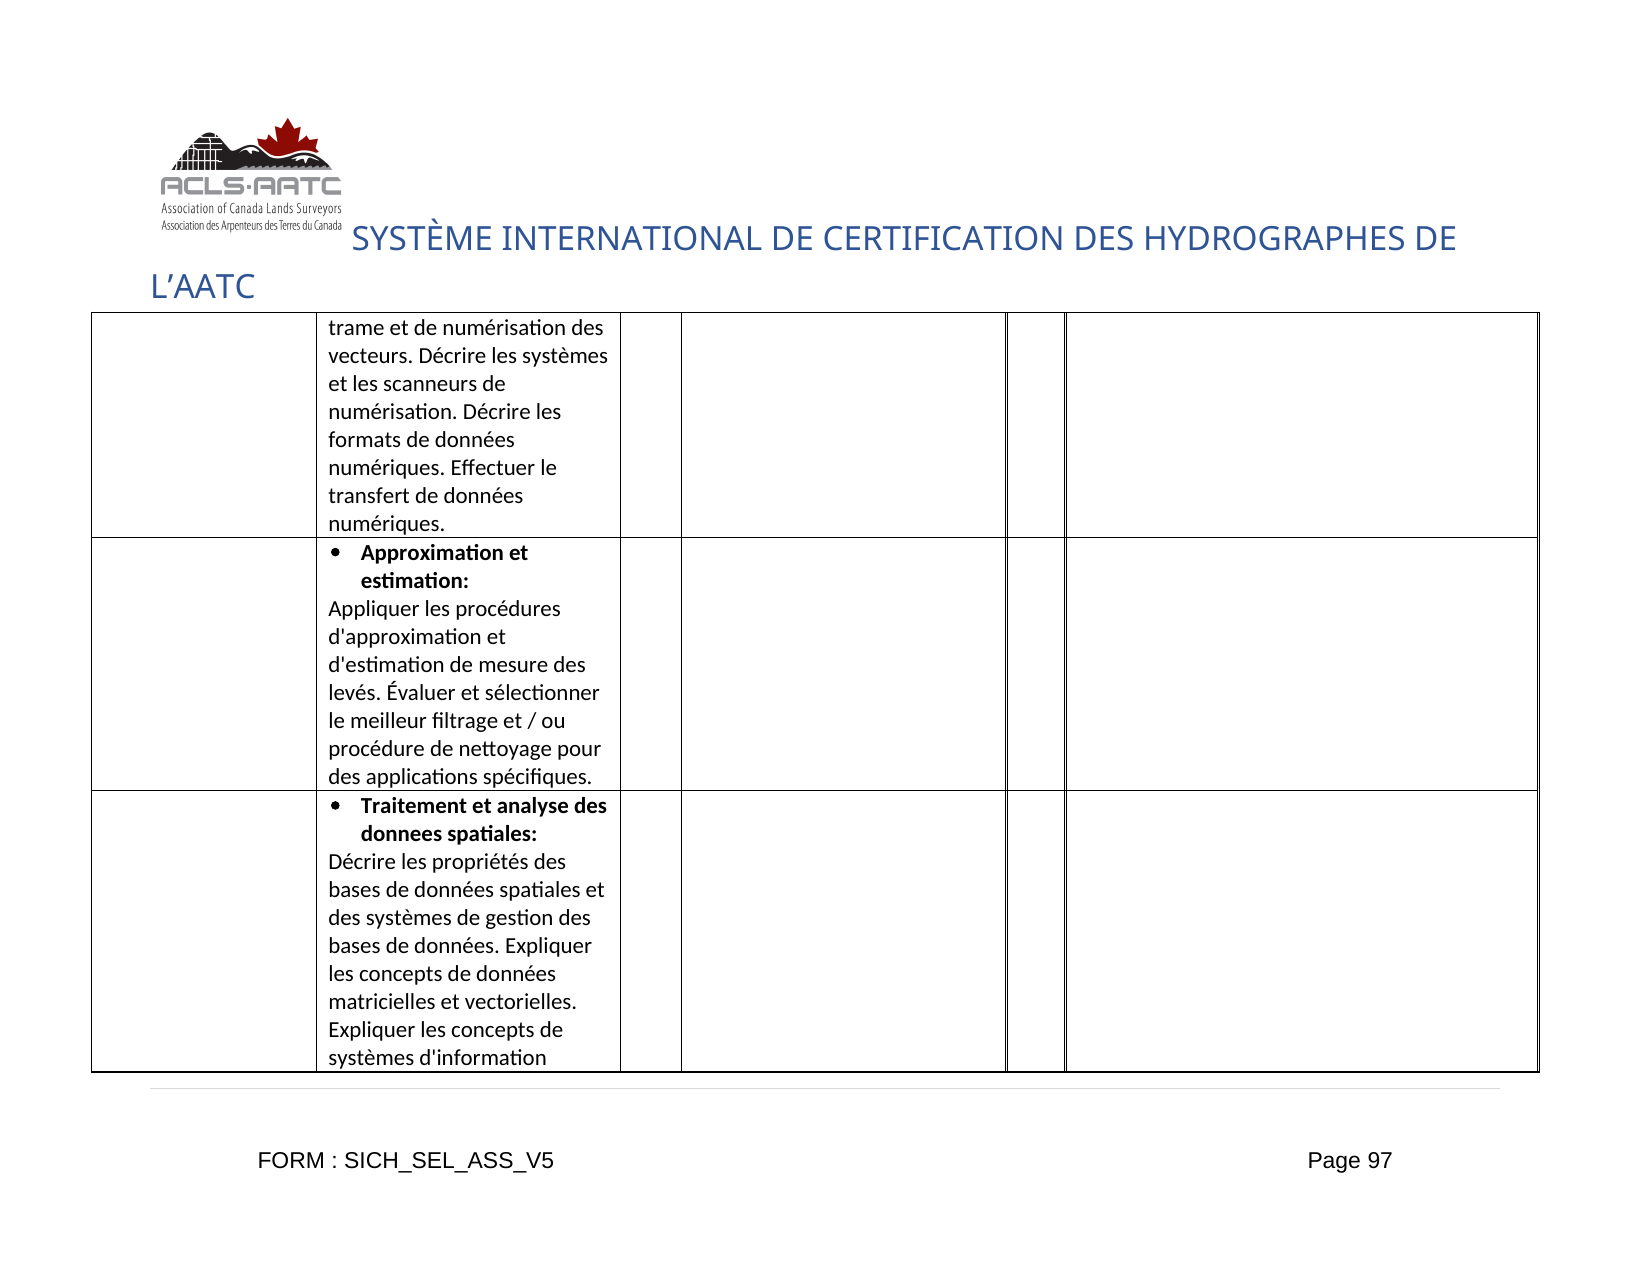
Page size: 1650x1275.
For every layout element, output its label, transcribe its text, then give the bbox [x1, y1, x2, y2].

table_cell [621, 538, 681, 790]
table_cell [1008, 538, 1064, 790]
table_cell [1067, 538, 1537, 790]
table_cell [682, 538, 1005, 790]
table_cell [1067, 313, 1537, 537]
table_cell [1008, 791, 1064, 1071]
table_cell [682, 313, 1005, 537]
picture [150, 98, 352, 250]
table_cell [92, 791, 316, 1071]
table_cell [621, 791, 681, 1071]
table_cell [92, 538, 316, 790]
table_cell [621, 313, 681, 537]
table_cell Approximation et estimation: Appliquer les procédures d'approximation et d'estimation de mesure des levés. Évaluer et sélectionner le meilleur filtrage et / ou procédure de nettoyage pour des applications spécifiques. [317, 538, 620, 790]
table_cell [92, 313, 316, 537]
table_cell [682, 791, 1005, 1071]
table_cell [1067, 791, 1537, 1071]
table_cell [1008, 313, 1064, 537]
